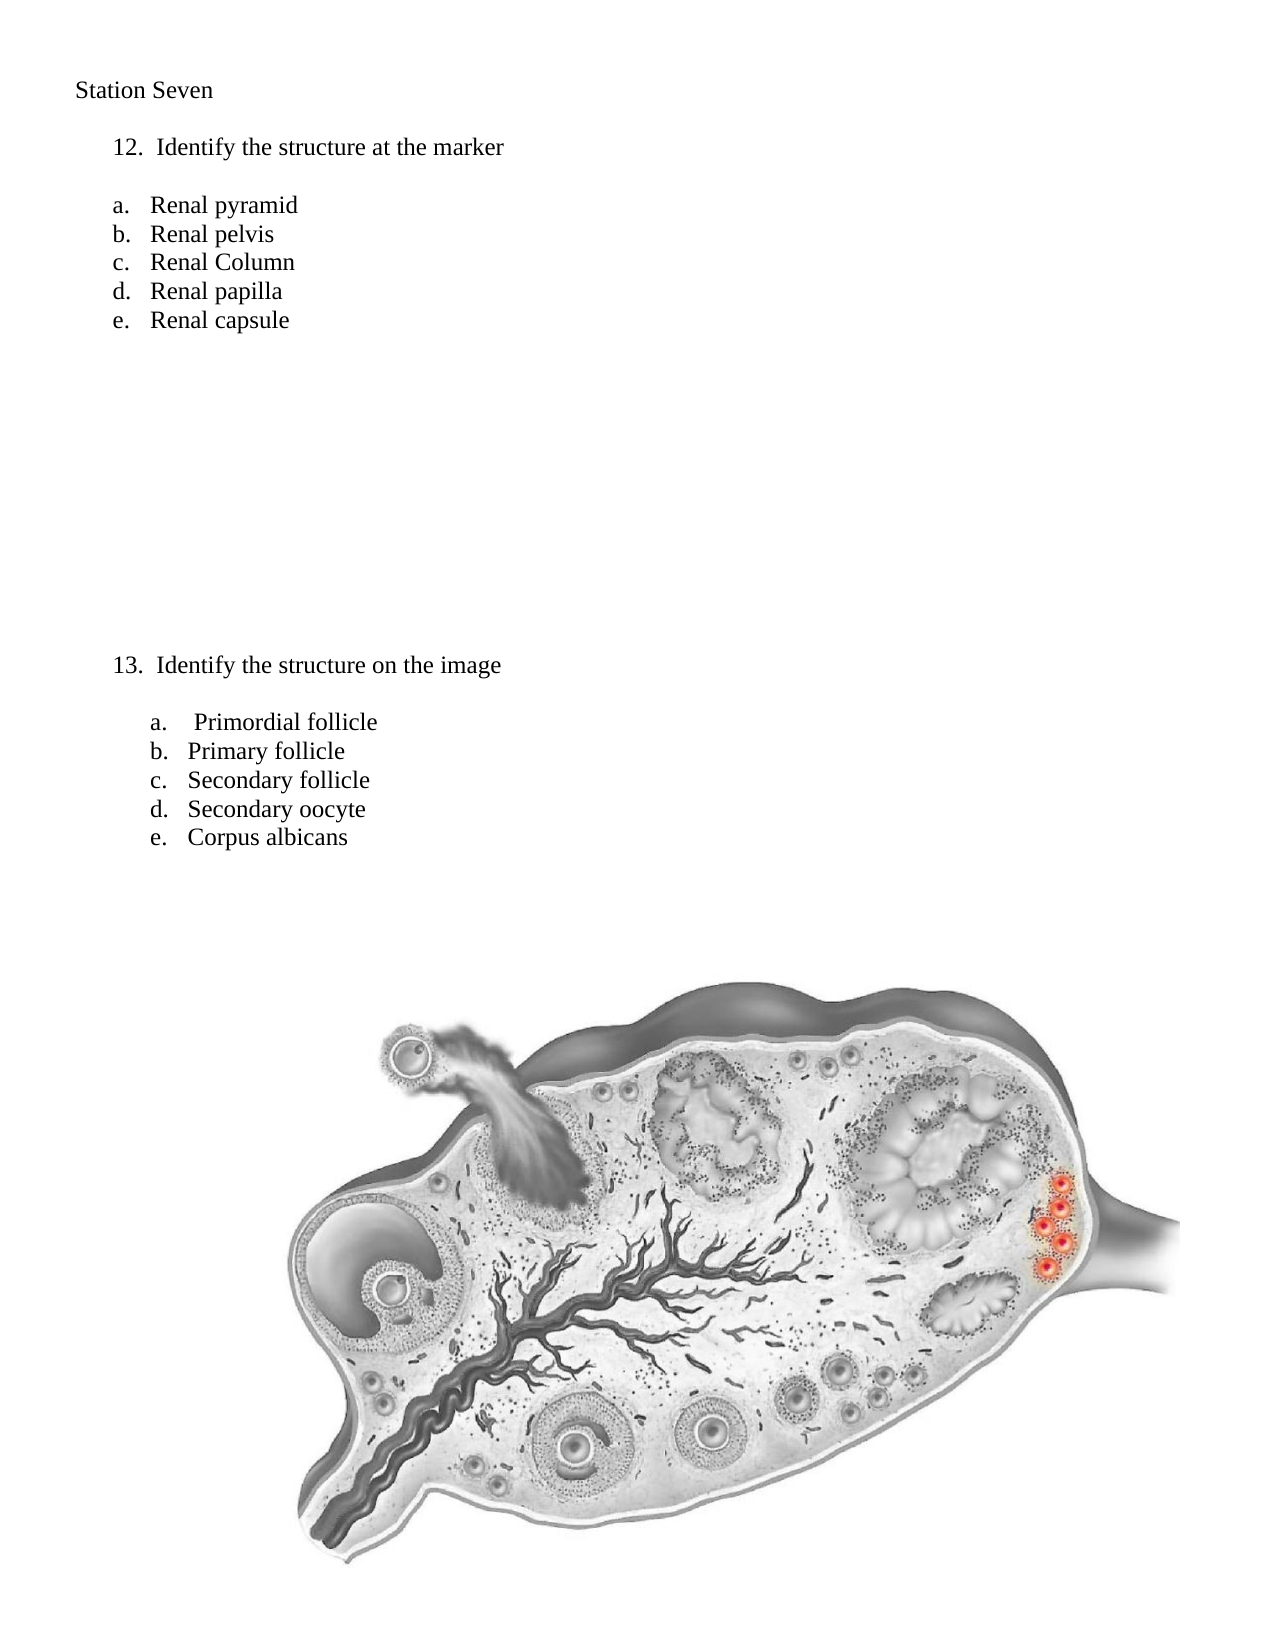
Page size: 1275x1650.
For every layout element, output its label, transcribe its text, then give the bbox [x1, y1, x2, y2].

list Secondary follicle [150, 765, 1200, 794]
list Identify the structure at the marker [112, 132, 1200, 161]
picture [283, 975, 1179, 1575]
list Corpus albicans [150, 822, 1200, 851]
list Renal pelvis [112, 219, 1200, 247]
text Station Seven [75, 75, 1200, 104]
list Renal papilla [112, 276, 1200, 305]
list Identify the structure on the image [112, 650, 1200, 679]
list Renal Column [112, 247, 1200, 276]
list Primordial follicle [150, 707, 1200, 736]
list Secondary oocyte [150, 794, 1200, 822]
list Renal pyramid [112, 190, 1200, 219]
list Renal capsule [112, 305, 1200, 334]
list Primary follicle [150, 736, 1200, 765]
